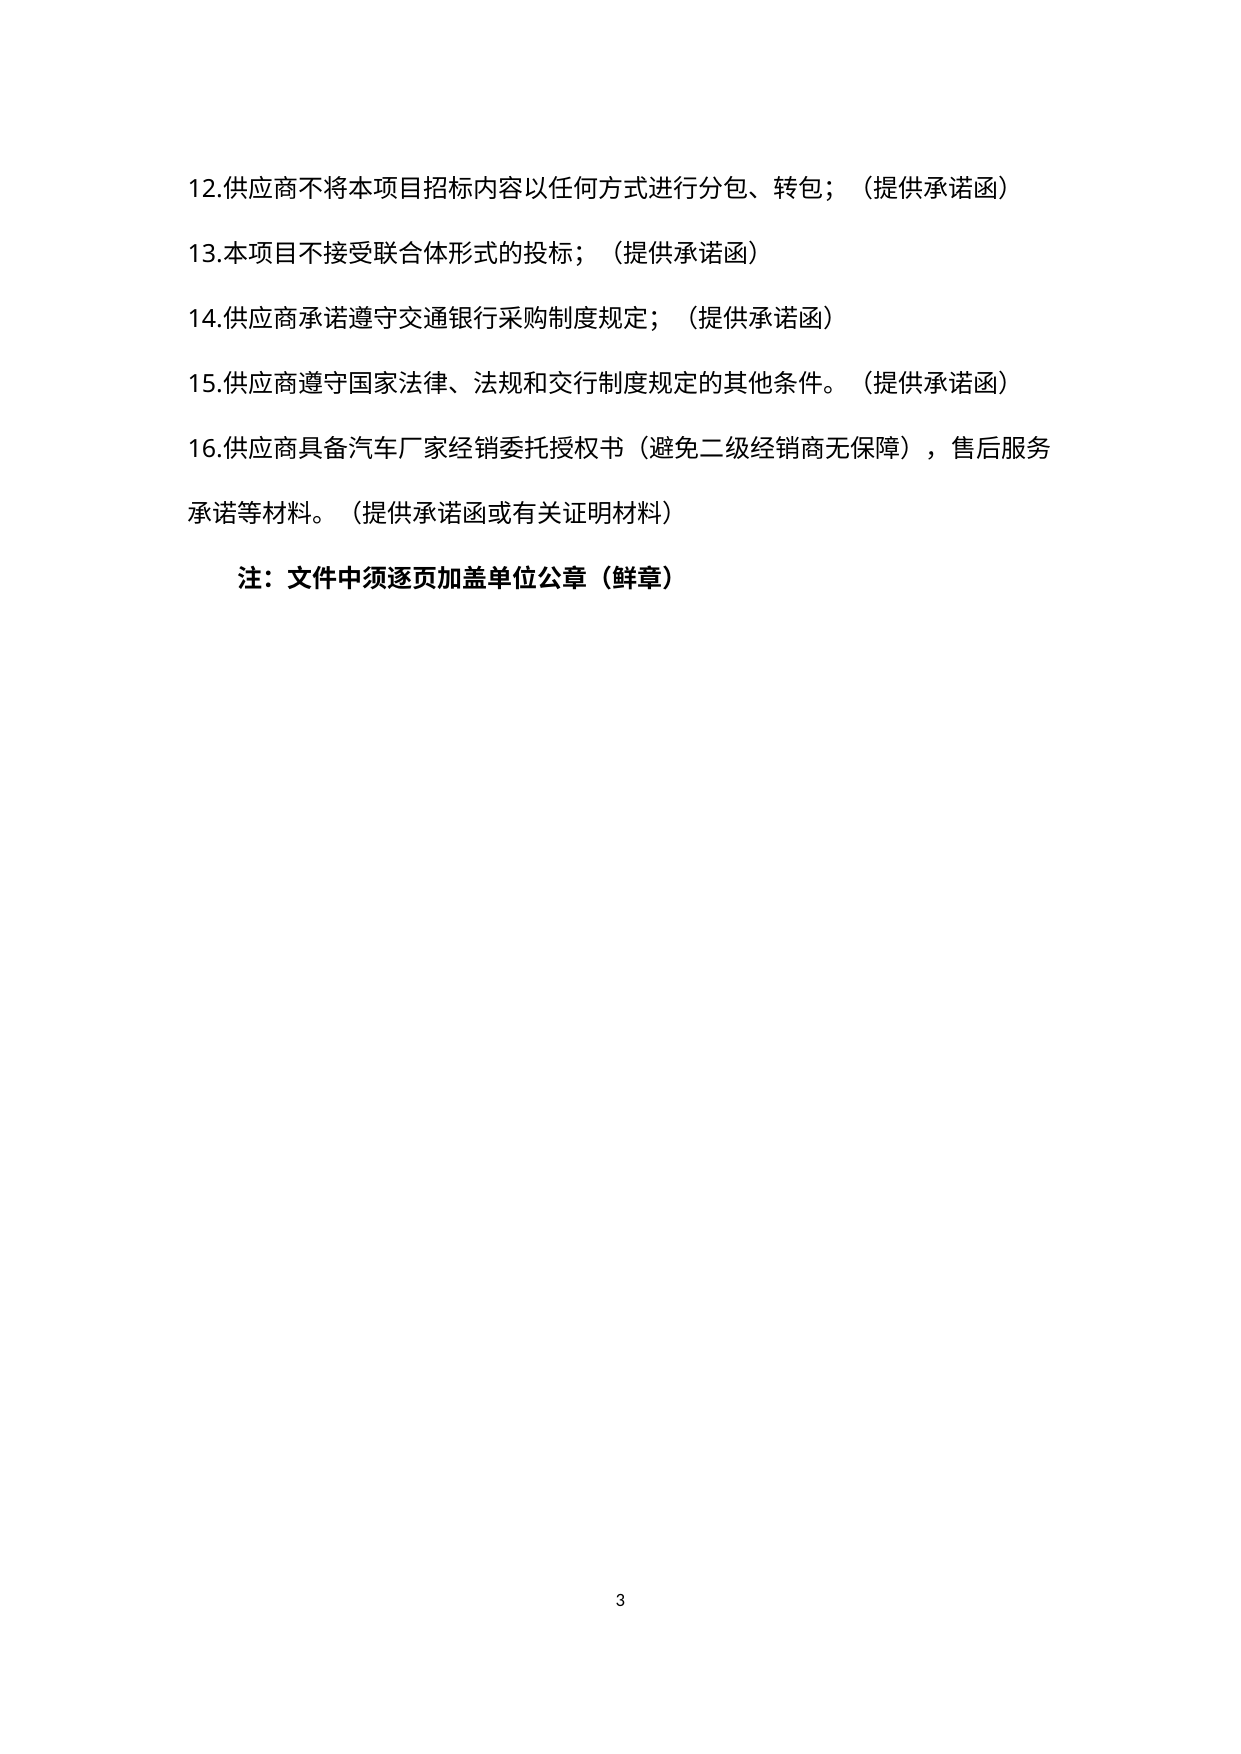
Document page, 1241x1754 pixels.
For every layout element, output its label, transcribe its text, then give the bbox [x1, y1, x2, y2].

text 12.供应商不将本项目招标内容以任何方式进行分包、转包；（提供承诺函） [187, 154, 1053, 219]
text 14.供应商承诺遵守交通银行采购制度规定；（提供承诺函） [187, 284, 1053, 349]
text 注：文件中须逐页加盖单位公章（鲜章） [187, 544, 1053, 609]
text 16.供应商具备汽车厂家经销委托授权书（避免二级经销商无保障），售后服务承诺等材料。（提供承诺函或有关证明材料） [187, 414, 1053, 544]
text 15.供应商遵守国家法律、法规和交行制度规定的其他条件。（提供承诺函） [187, 349, 1053, 414]
text 13.本项目不接受联合体形式的投标；（提供承诺函） [187, 219, 1053, 284]
